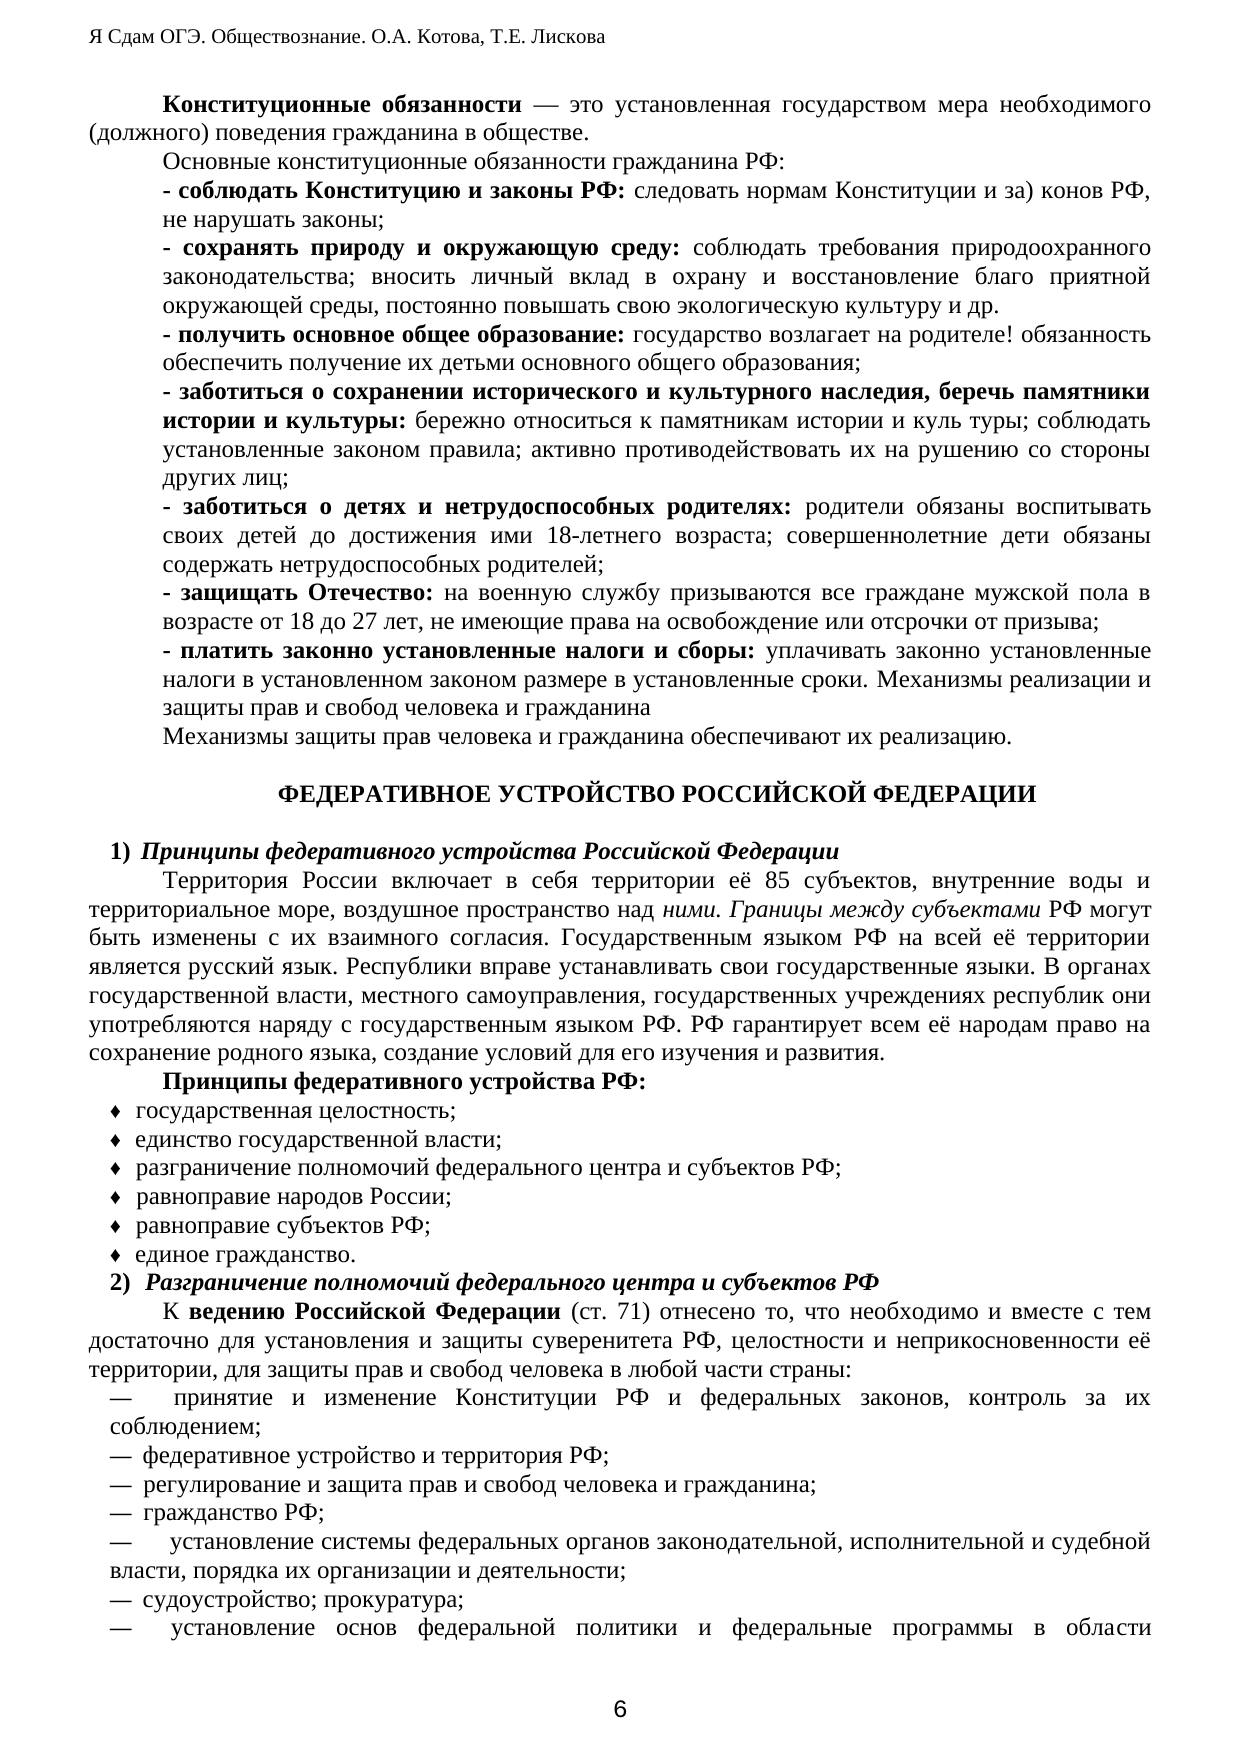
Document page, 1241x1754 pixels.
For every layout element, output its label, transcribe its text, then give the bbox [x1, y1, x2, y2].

text - защищать Отечество: на военную службу призываются все граждане мужской пола в возрасте от 18 до 27 лет, не имеющие права на освобождение или отсрочки от призыва; [162, 577, 1152, 635]
list единство государственной власти; [109, 1124, 1152, 1152]
text - сохранять природу и окружающую среду: соблюдать требования природоохранного законодательства; вносить личный вклад в охрану и восстановление благо приятной окружающей среды, постоянно повышать свою экологическую культуру и др. [162, 232, 1152, 319]
text Конституционные обязанности — это установленная государством мера необходимого (должного) поведения гражданина в обществе. [89, 89, 1152, 146]
text - получить основное общее образование: государство возлагает на родителе! обязанность обеспечить получение их детьми основного общего образования; [162, 319, 1152, 376]
list государственная целостность; [109, 1095, 1152, 1124]
list судоустройство; прокуратура; [109, 1584, 1152, 1612]
text К ведению Российской Федерации (ст. 71) отнесено то, что необходимо и вместе с тем достаточно для установления и защиты суверенитета РФ, целостности и неприкосновенности её территории, для защиты прав и свобод человека в любой части страны: [89, 1296, 1152, 1382]
text - заботиться о детях и нетрудоспособных родителях: родители обязаны воспитывать своих детей до достижения ими 18-летнего возраста; совершеннолетние дети обязаны содержать нетрудоспособных родителей; [162, 491, 1152, 577]
list федеративное устройство и территория РФ; [109, 1440, 1152, 1469]
text - платить законно установленные налоги и сборы: уплачивать законно установленные налоги в установленном законом размере в установленные сроки. Механизмы реализации и защиты прав и свобод человека и гражданина [162, 635, 1152, 721]
text Принципы федеративного устройства РФ: [89, 1066, 1152, 1095]
list разграничение полномочий федерального центра и субъектов РФ; [109, 1152, 1152, 1181]
list гражданство РФ; [109, 1497, 1152, 1526]
text ФЕДЕРАТИВНОЕ УСТРОЙСТВО РОССИЙСКОЙ ФЕДЕРАЦИИ [162, 779, 1152, 807]
list равноправие субъектов РФ; [109, 1210, 1152, 1239]
list принятие и изменение Конституции РФ и федеральных законов, контроль за их соблюдением; [109, 1382, 1152, 1440]
text - соблюдать Конституцию и законы РФ: следовать нормам Конституции и за) конов РФ, не нарушать законы; [162, 175, 1152, 232]
list Разграничение полномочий федерального центра и субъектов РФ [109, 1267, 1152, 1296]
list единое гражданство. [109, 1239, 1152, 1267]
list Принципы федеративного устройства Российской Федерации [109, 836, 1152, 865]
text - заботиться о сохранении исторического и культурного наследия, беречь памятники истории и культуры: бережно относиться к памятникам истории и куль туры; соблюдать установленные законом правила; активно противодействовать их на рушению со стороны других лиц; [162, 376, 1152, 491]
text Территория России включает в себя территории её 85 субъектов, внутренние воды и территориальное море, воздушное пространство над ними. Границы между субъектами РФ могут быть изменены с их взаимного согласия. Государственным языком РФ на всей её территории является русский язык. Республики вправе устанавливать свои государственные языки. В органах государственной власти, местного самоуправления, государственных учреждениях республик они употребляются наряду с государственным языком РФ. РФ гарантирует всем её народам право на сохранение родного языка, создание условий для его изучения и развития. [89, 865, 1152, 1066]
text Механизмы защиты прав человека и гражданина обеспечивают их реализацию. [89, 721, 1152, 750]
list регулирование и защита прав и свобод человека и гражданина; [109, 1469, 1152, 1497]
text Основные конституционные обязанности гражданина РФ: [89, 146, 1152, 175]
list равноправие народов России; [109, 1181, 1152, 1210]
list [109, 1612, 1152, 1641]
list установление системы федеральных органов законодательной, исполнительной и судебной власти, порядка их организации и деятельности; [109, 1526, 1152, 1584]
